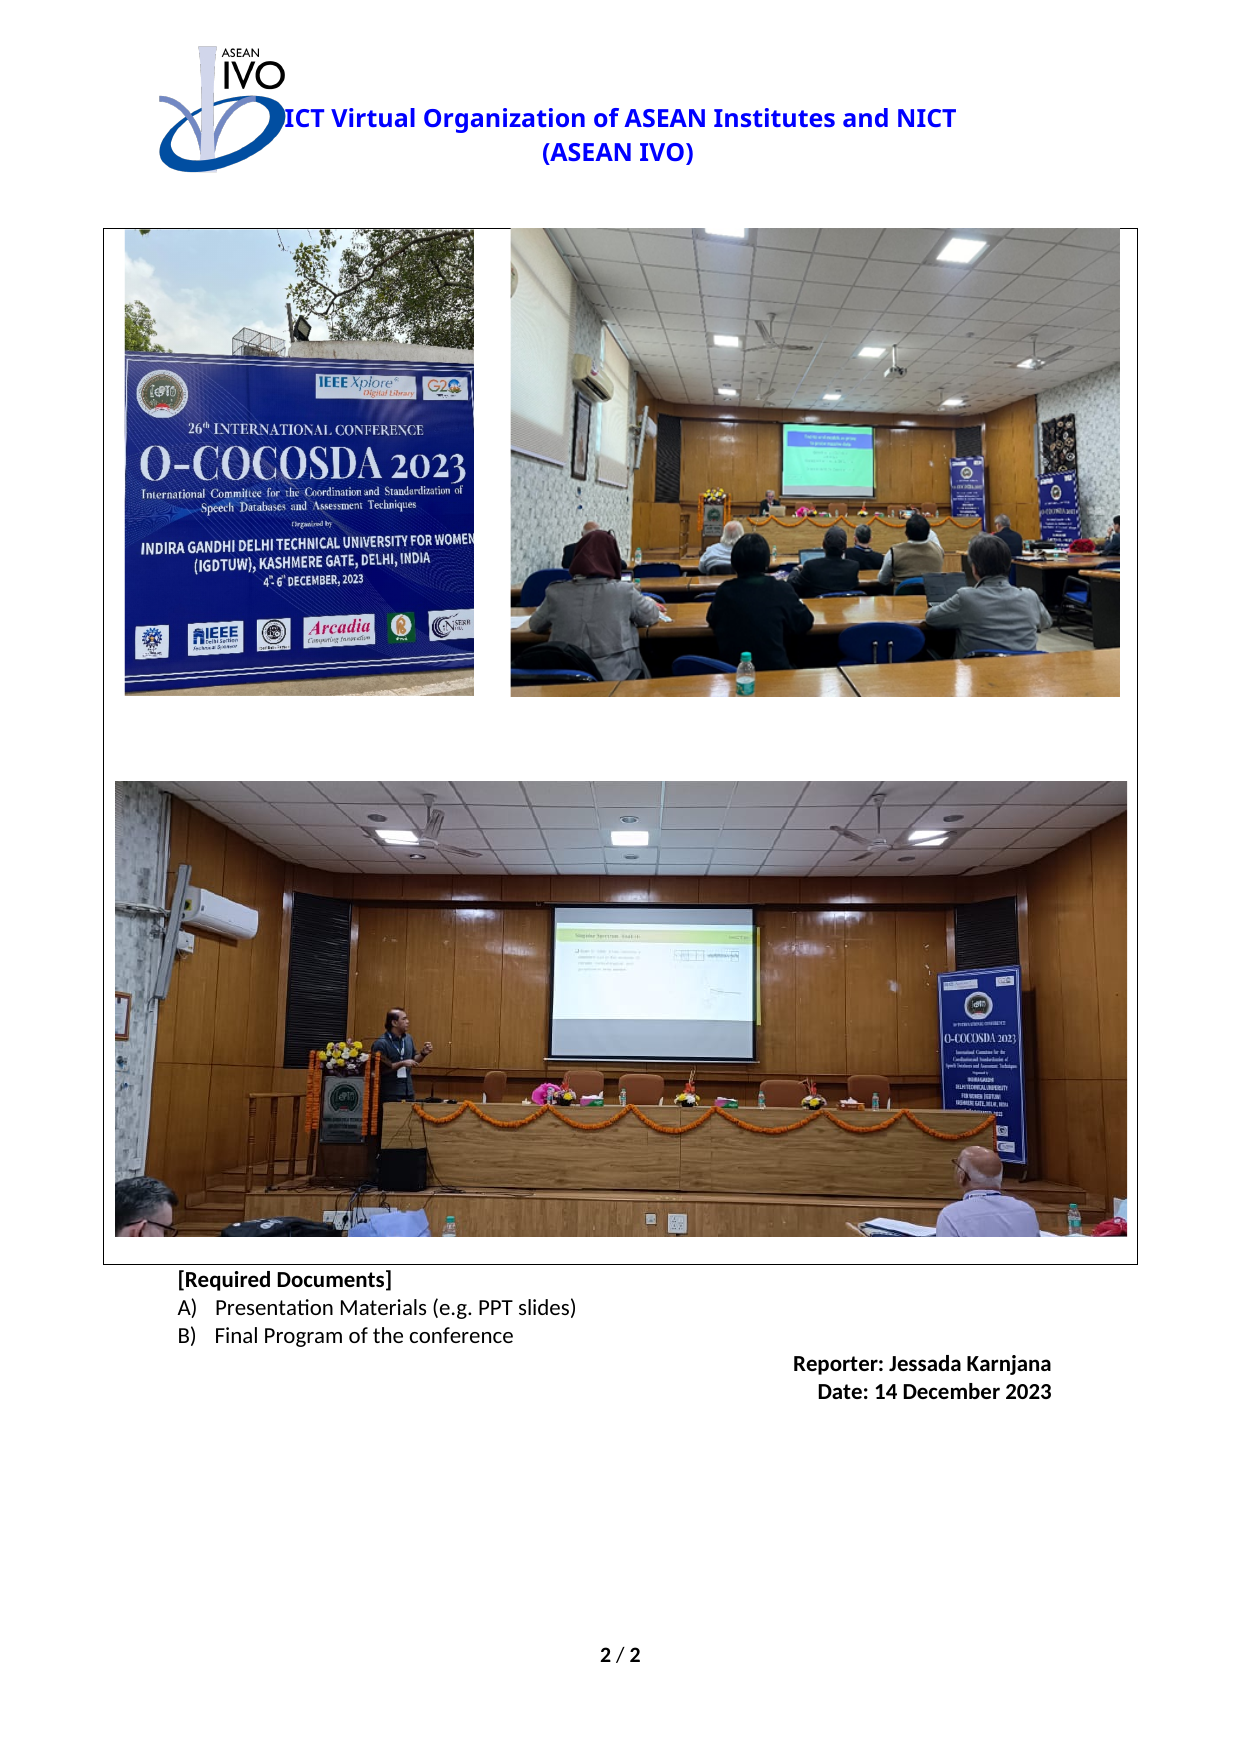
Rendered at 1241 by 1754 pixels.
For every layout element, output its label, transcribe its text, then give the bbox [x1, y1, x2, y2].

picture [140, 32, 299, 184]
picture [115, 781, 1128, 1237]
text Reporter: Jessada Karnjana [215, 1349, 1052, 1377]
picture [125, 230, 474, 695]
text Date: 14 December 2023 [215, 1377, 1052, 1405]
table_cell Photos [104, 229, 1137, 1264]
list Presentation Materials (e.g. PPT slides) [177, 1293, 1063, 1321]
text [Required Documents] [177, 1265, 1063, 1293]
picture [510, 228, 1120, 697]
list Final Program of the conference [177, 1321, 1063, 1349]
